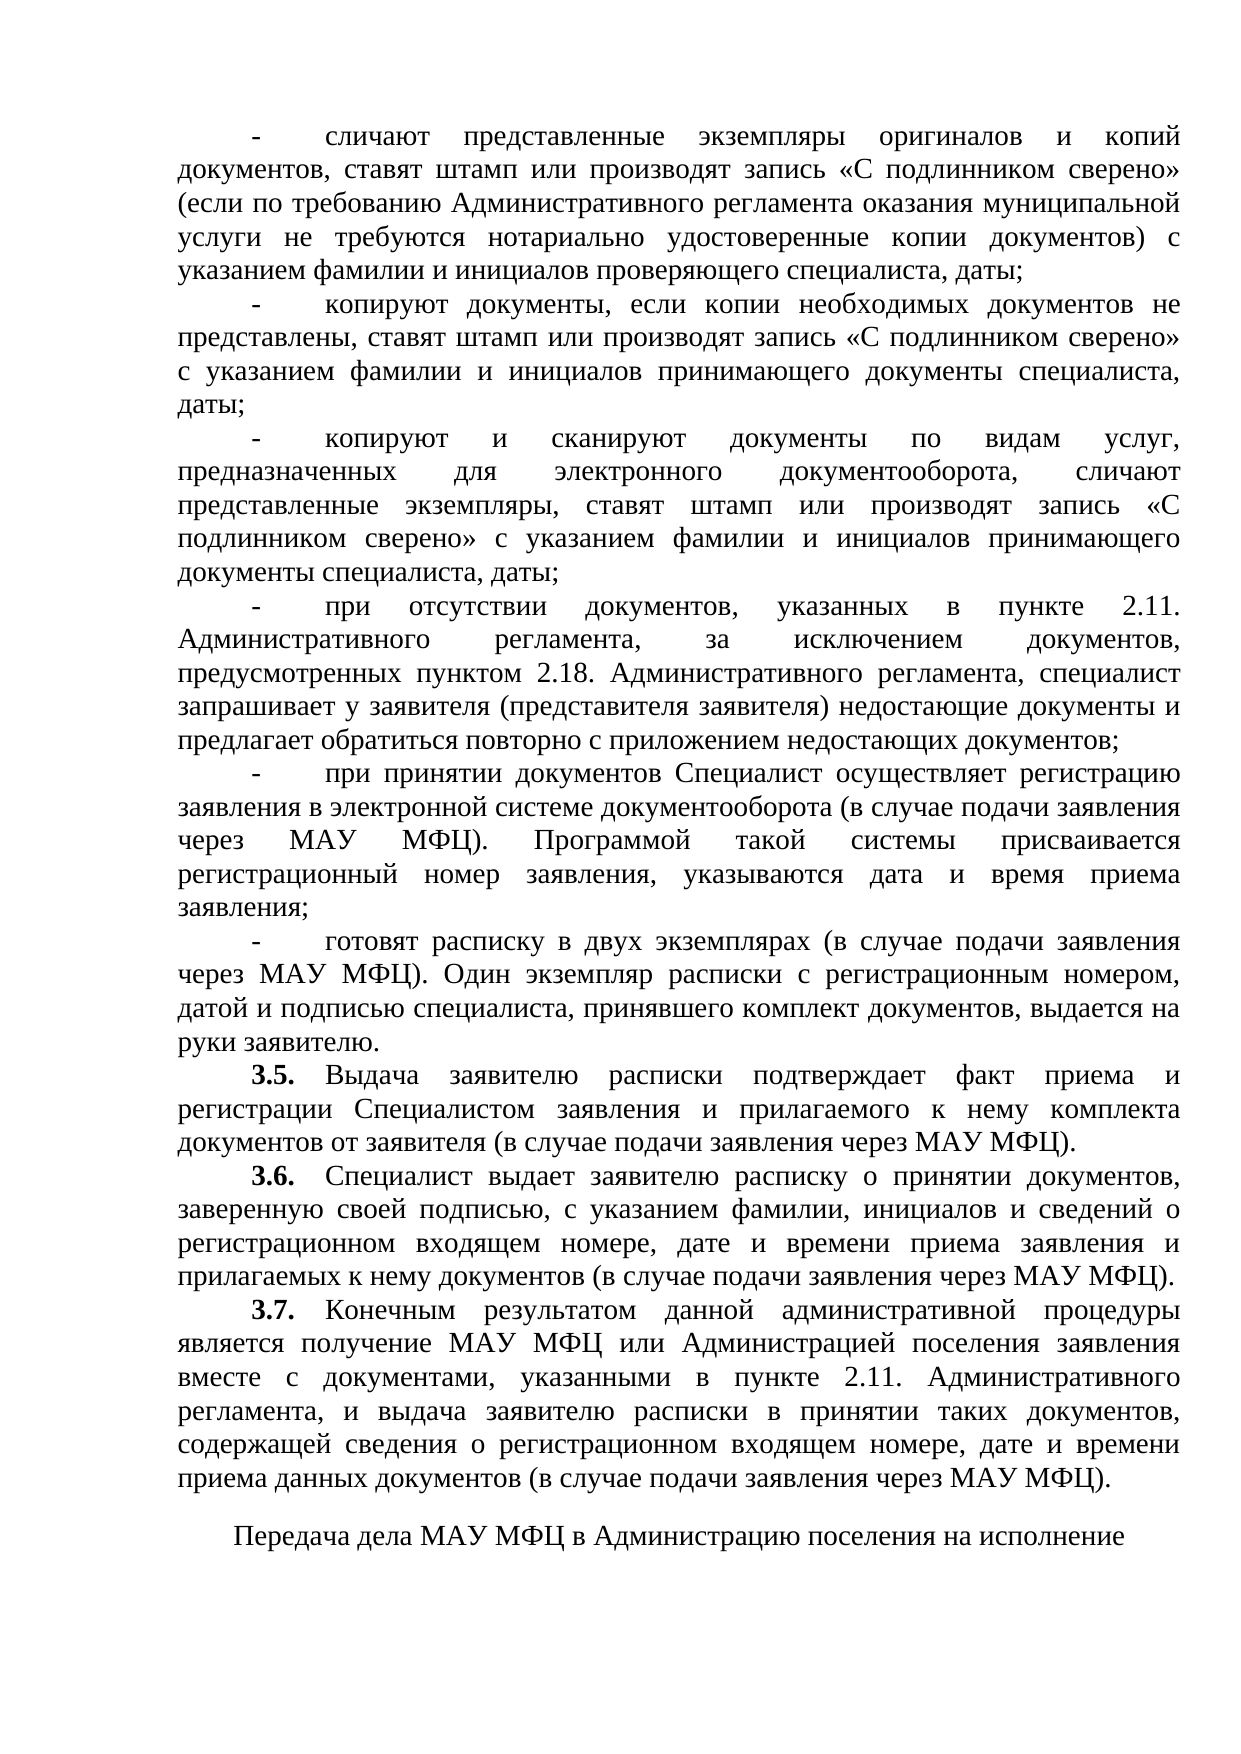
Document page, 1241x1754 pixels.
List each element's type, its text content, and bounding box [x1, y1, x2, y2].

text - при принятии документов Специалист осуществляет регистрацию заявления в электронной системе документооборота (в случае подачи заявления через МАУ МФЦ). Программой такой системы присваивается регистрационный номер заявления, указываются дата и время приема заявления; [177, 755, 1181, 923]
text 3.6. Специалист выдает заявителю расписку о принятии документов, заверенную своей подписью, с указанием фамилии, инициалов и сведений о регистрационном входящем номере, дате и времени приема заявления и прилагаемых к нему документов (в случае подачи заявления через МАУ МФЦ). [177, 1158, 1181, 1292]
text - готовят расписку в двух экземплярах (в случае подачи заявления через МАУ МФЦ). Один экземпляр расписки с регистрационным номером, датой и подписью специалиста, принявшего комплект документов, выдается на руки заявителю. [177, 923, 1181, 1057]
text 3.7. Конечным результатом данной административной процедуры является получение МАУ МФЦ или Администрацией поселения заявления вместе с документами, указанными в пункте 2.11. Административного регламента, и выдача заявителю расписки в принятии таких документов, содержащей сведения о регистрационном входящем номере, дате и времени приема данных документов (в случае подачи заявления через МАУ МФЦ). [177, 1292, 1181, 1493]
text - сличают представленные экземпляры оригиналов и копий документов, ставят штамп или производят запись «С подлинником сверено» (если по требованию Административного регламента оказания муниципальной услуги не требуются нотариально удостоверенные копии документов) с указанием фамилии и инициалов проверяющего специалиста, даты; [177, 118, 1181, 286]
text - при отсутствии документов, указанных в пункте 2.11. Административного регламента, за исключением документов, предусмотренных пунктом 2.18. Административного регламента, специалист запрашивает у заявителя (представителя заявителя) недостающие документы и предлагает обратиться повторно с приложением недостающих документов; [177, 588, 1181, 755]
text 3.5. Выдача заявителю расписки подтверждает факт приема и регистрации Специалистом заявления и прилагаемого к нему комплекта документов от заявителя (в случае подачи заявления через МАУ МФЦ). [177, 1057, 1181, 1158]
text - копируют и сканируют документы по видам услуг, предназначенных для электронного документооборота, сличают представленные экземпляры, ставят штамп или производят запись «С подлинником сверено» с указанием фамилии и инициалов принимающего документы специалиста, даты; [177, 420, 1181, 588]
text Передача дела МАУ МФЦ в Администрацию поселения на исполнение [177, 1518, 1181, 1552]
text - копируют документы, если копии необходимых документов не представлены, ставят штамп или производят запись «С подлинником сверено» с указанием фамилии и инициалов принимающего документы специалиста, даты; [177, 286, 1181, 420]
